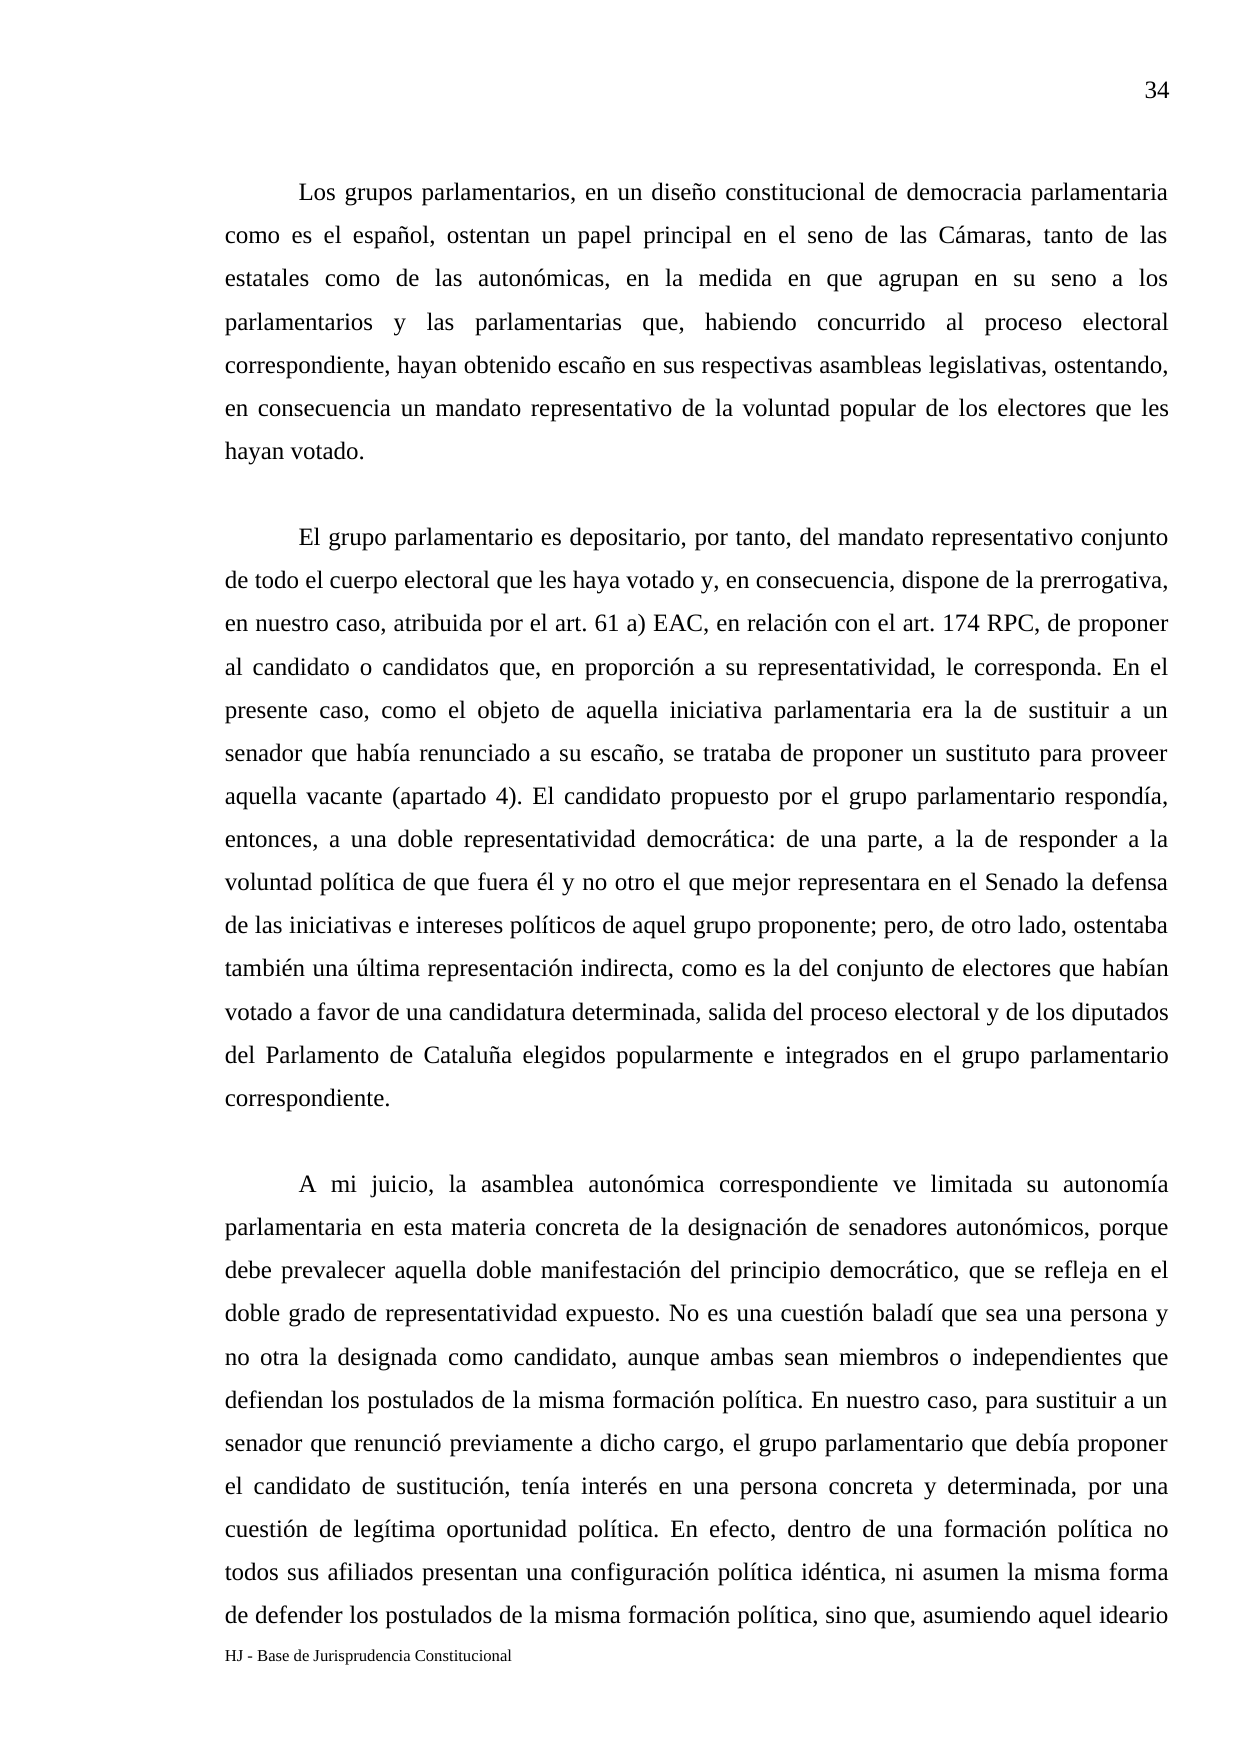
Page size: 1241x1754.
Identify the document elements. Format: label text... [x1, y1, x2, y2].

text Los grupos parlamentarios, en un diseño constitucional de democracia parlamentaria como es el español, ostentan un papel principal en el seno de las Cámaras, tanto de las estatales como de las autonómicas, en la medida en que agrupan en su seno a los parlamentarios y las parlamentarias que, habiendo concurrido al proceso electoral correspondiente, hayan obtenido escaño en sus respectivas asambleas legislativas, ostentando, en consecuencia un mandato representativo de la voluntad popular de los electores que les hayan votado. [224, 177, 1169, 465]
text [224, 1169, 1169, 1629]
text El grupo parlamentario es depositario, por tanto, del mandato representativo conjunto de todo el cuerpo electoral que les haya votado y, en consecuencia, dispone de la prerrogativa, en nuestro caso, atribuida por el art. 61 a) EAC, en relación con el art. 174 RPC, de proponer al candidato o candidatos que, en proporción a su representatividad, le corresponda. En el presente caso, como el objeto de aquella iniciativa parlamentaria era la de sustituir a un senador que había renunciado a su escaño, se trataba de proponer un sustituto para proveer aquella vacante (apartado 4). El candidato propuesto por el grupo parlamentario respondía, entonces, a una doble representatividad democrática: de una parte, a la de responder a la voluntad política de que fuera él y no otro el que mejor representara en el Senado la defensa de las iniciativas e intereses políticos de aquel grupo proponente; pero, de otro lado, ostentaba también una última representación indirecta, como es la del conjunto de electores que habían votado a favor de una candidatura determinada, salida del proceso electoral y de los diputados del Parlamento de Cataluña elegidos popularmente e integrados en el grupo parlamentario correspondiente. [224, 522, 1169, 1112]
